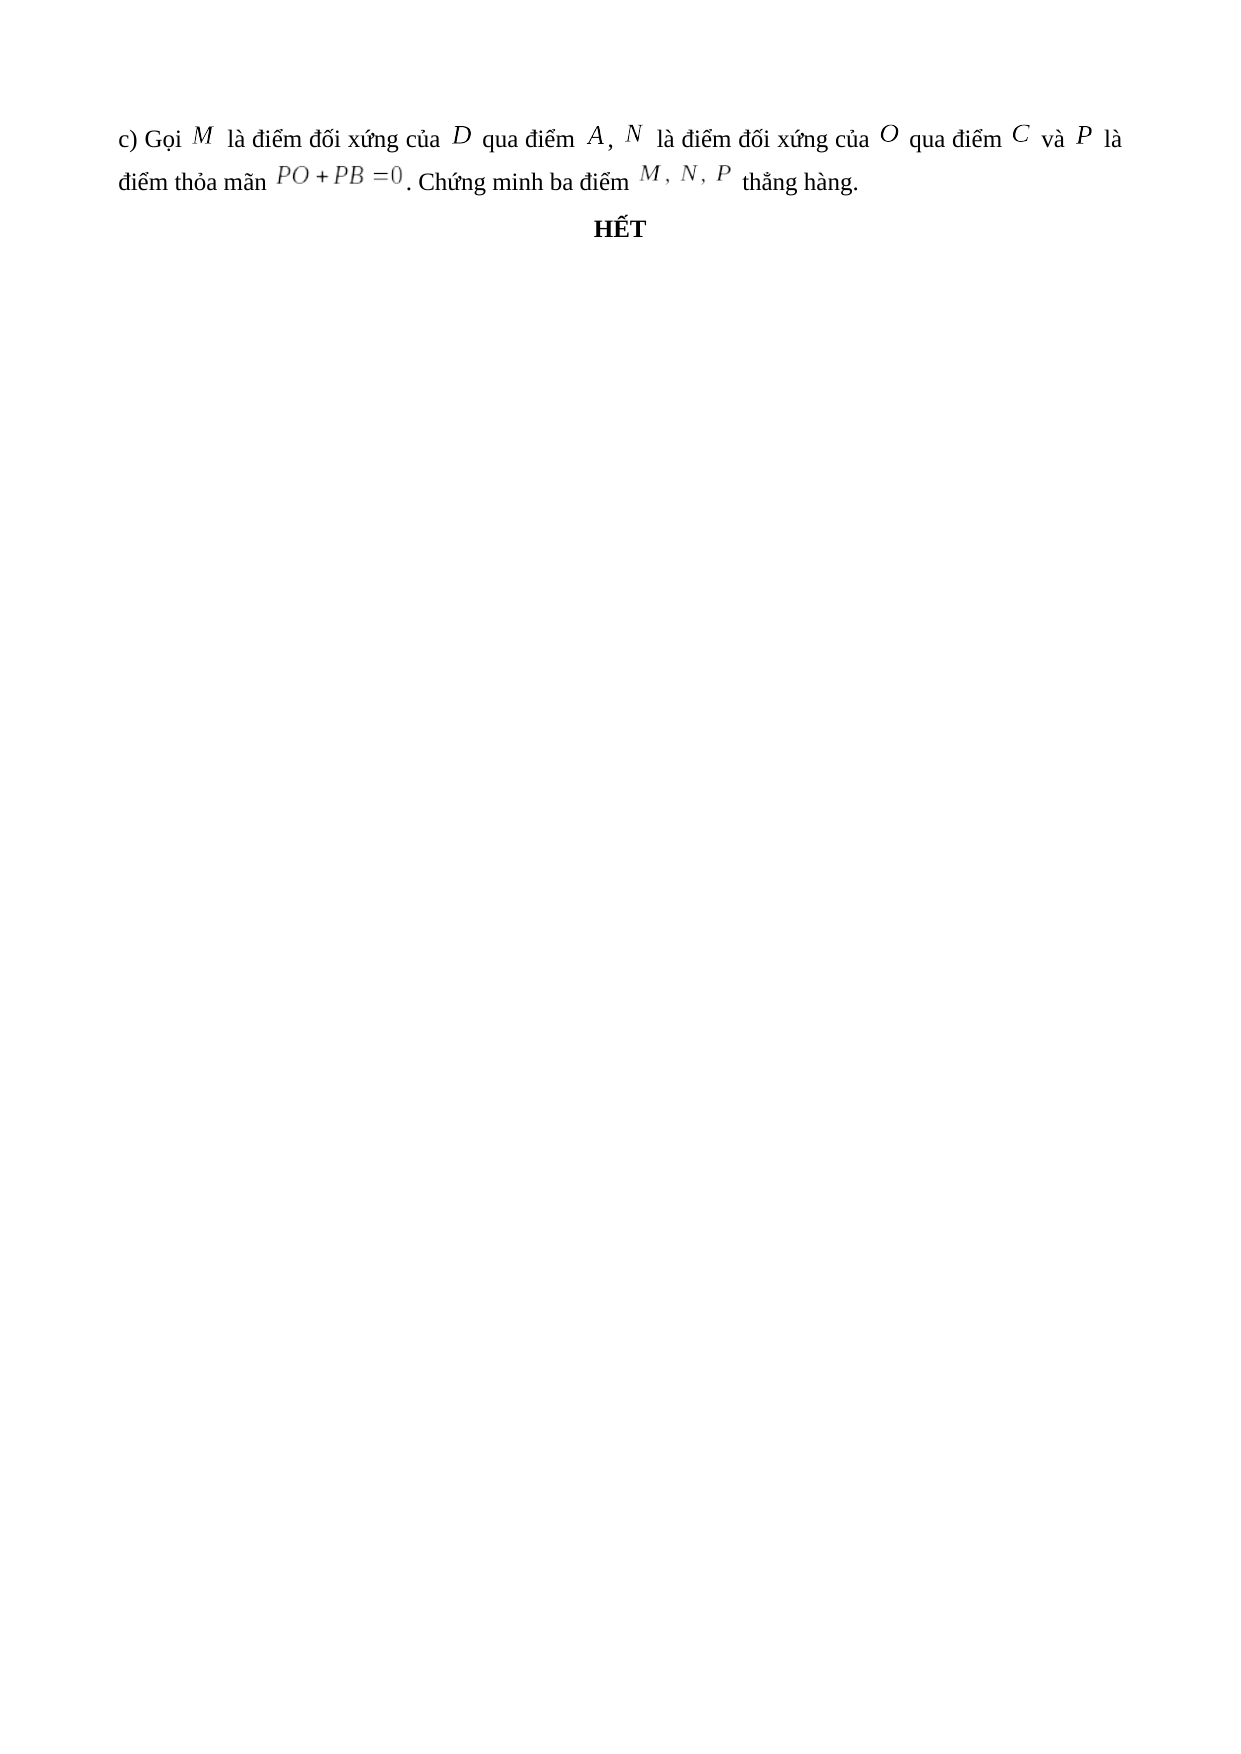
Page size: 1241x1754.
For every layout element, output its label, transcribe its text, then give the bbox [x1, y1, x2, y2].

text HẾT [118, 214, 1122, 243]
text c) Gọi là điểm đối xứng của qua điểm , là điểm đối xứng của qua điểm và là điểm thỏa mãn . Chứng minh ba điểm thẳng hàng. [118, 118, 1122, 196]
